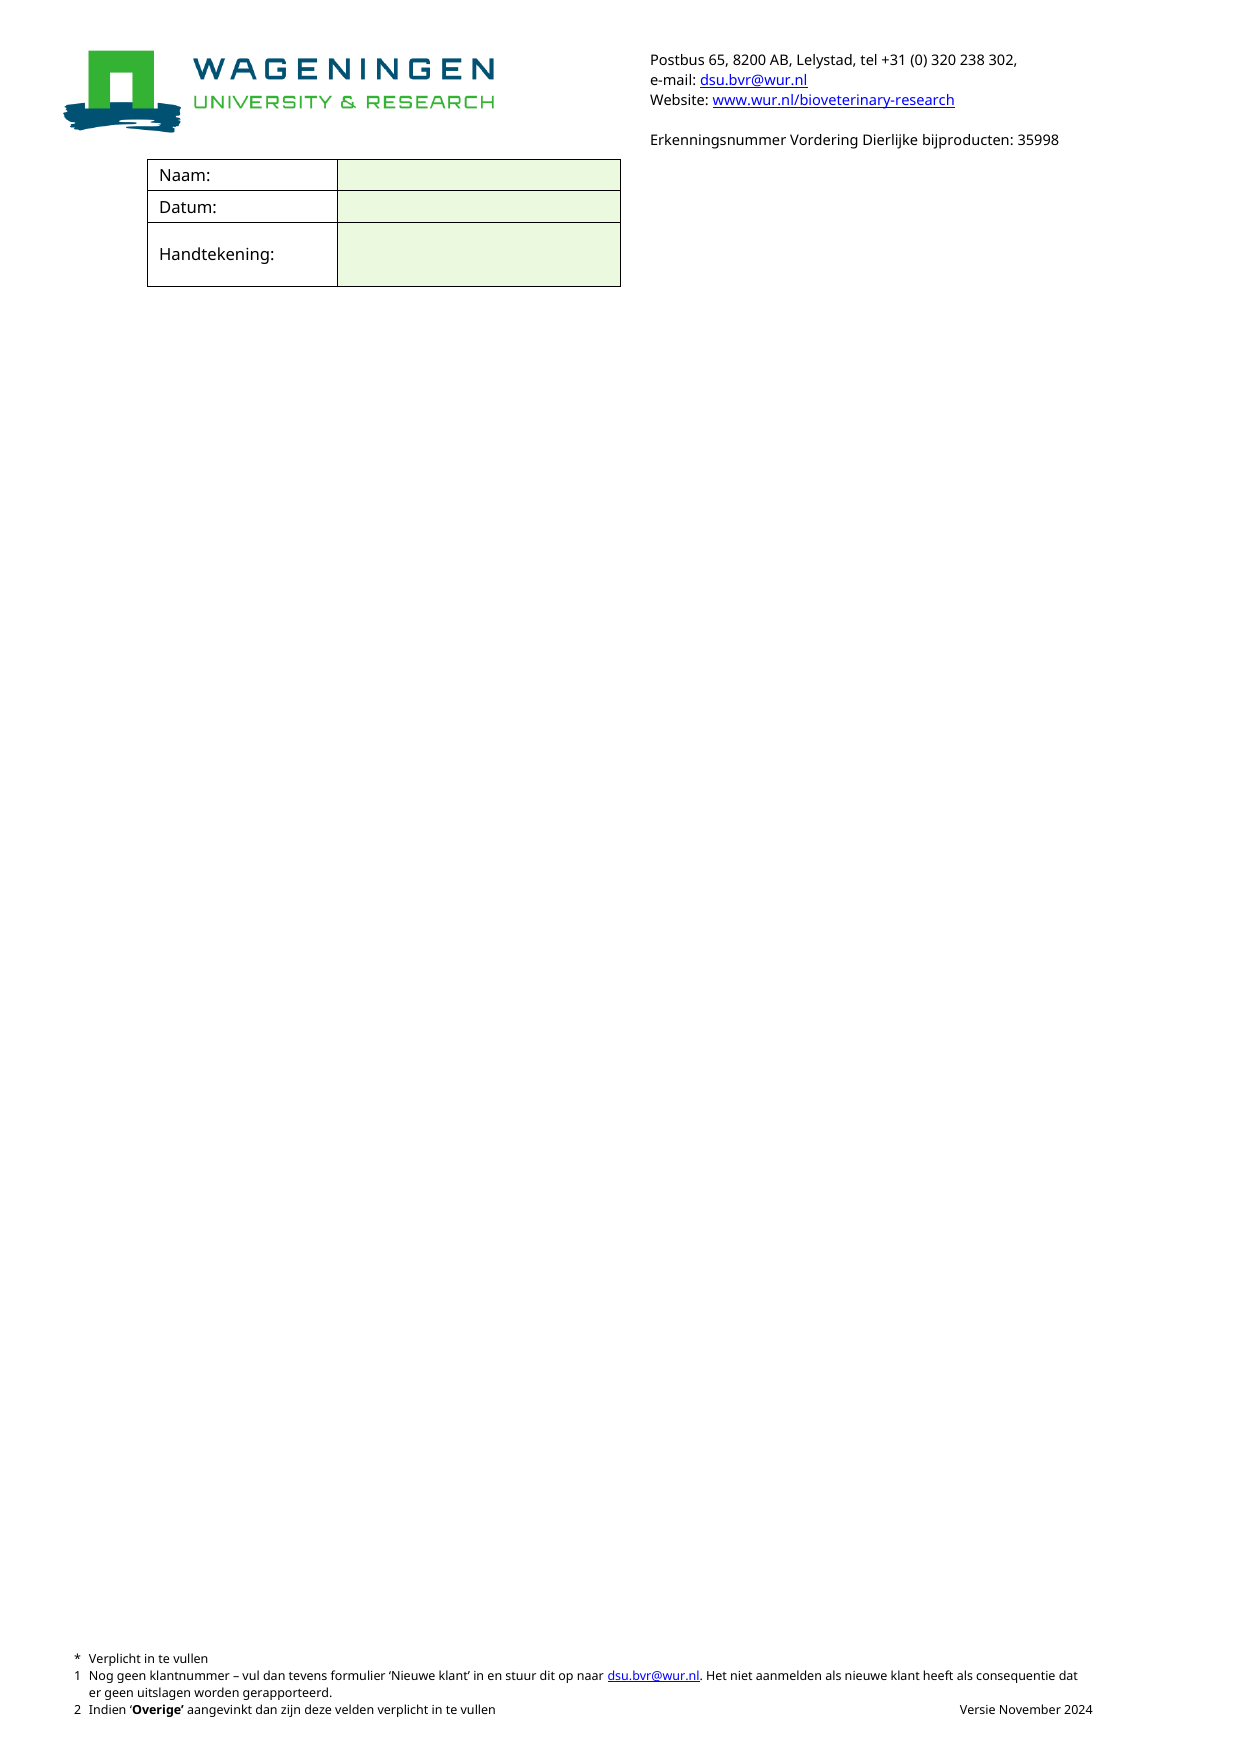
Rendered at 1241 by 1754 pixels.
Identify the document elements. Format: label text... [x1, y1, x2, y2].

table_header Naam: [148, 160, 337, 190]
picture [38, 9, 544, 159]
table_cell Handtekening: [148, 223, 337, 286]
table_cell [338, 223, 620, 286]
table_header [338, 160, 620, 190]
table_cell Datum: [148, 191, 337, 222]
table_cell [338, 191, 620, 222]
